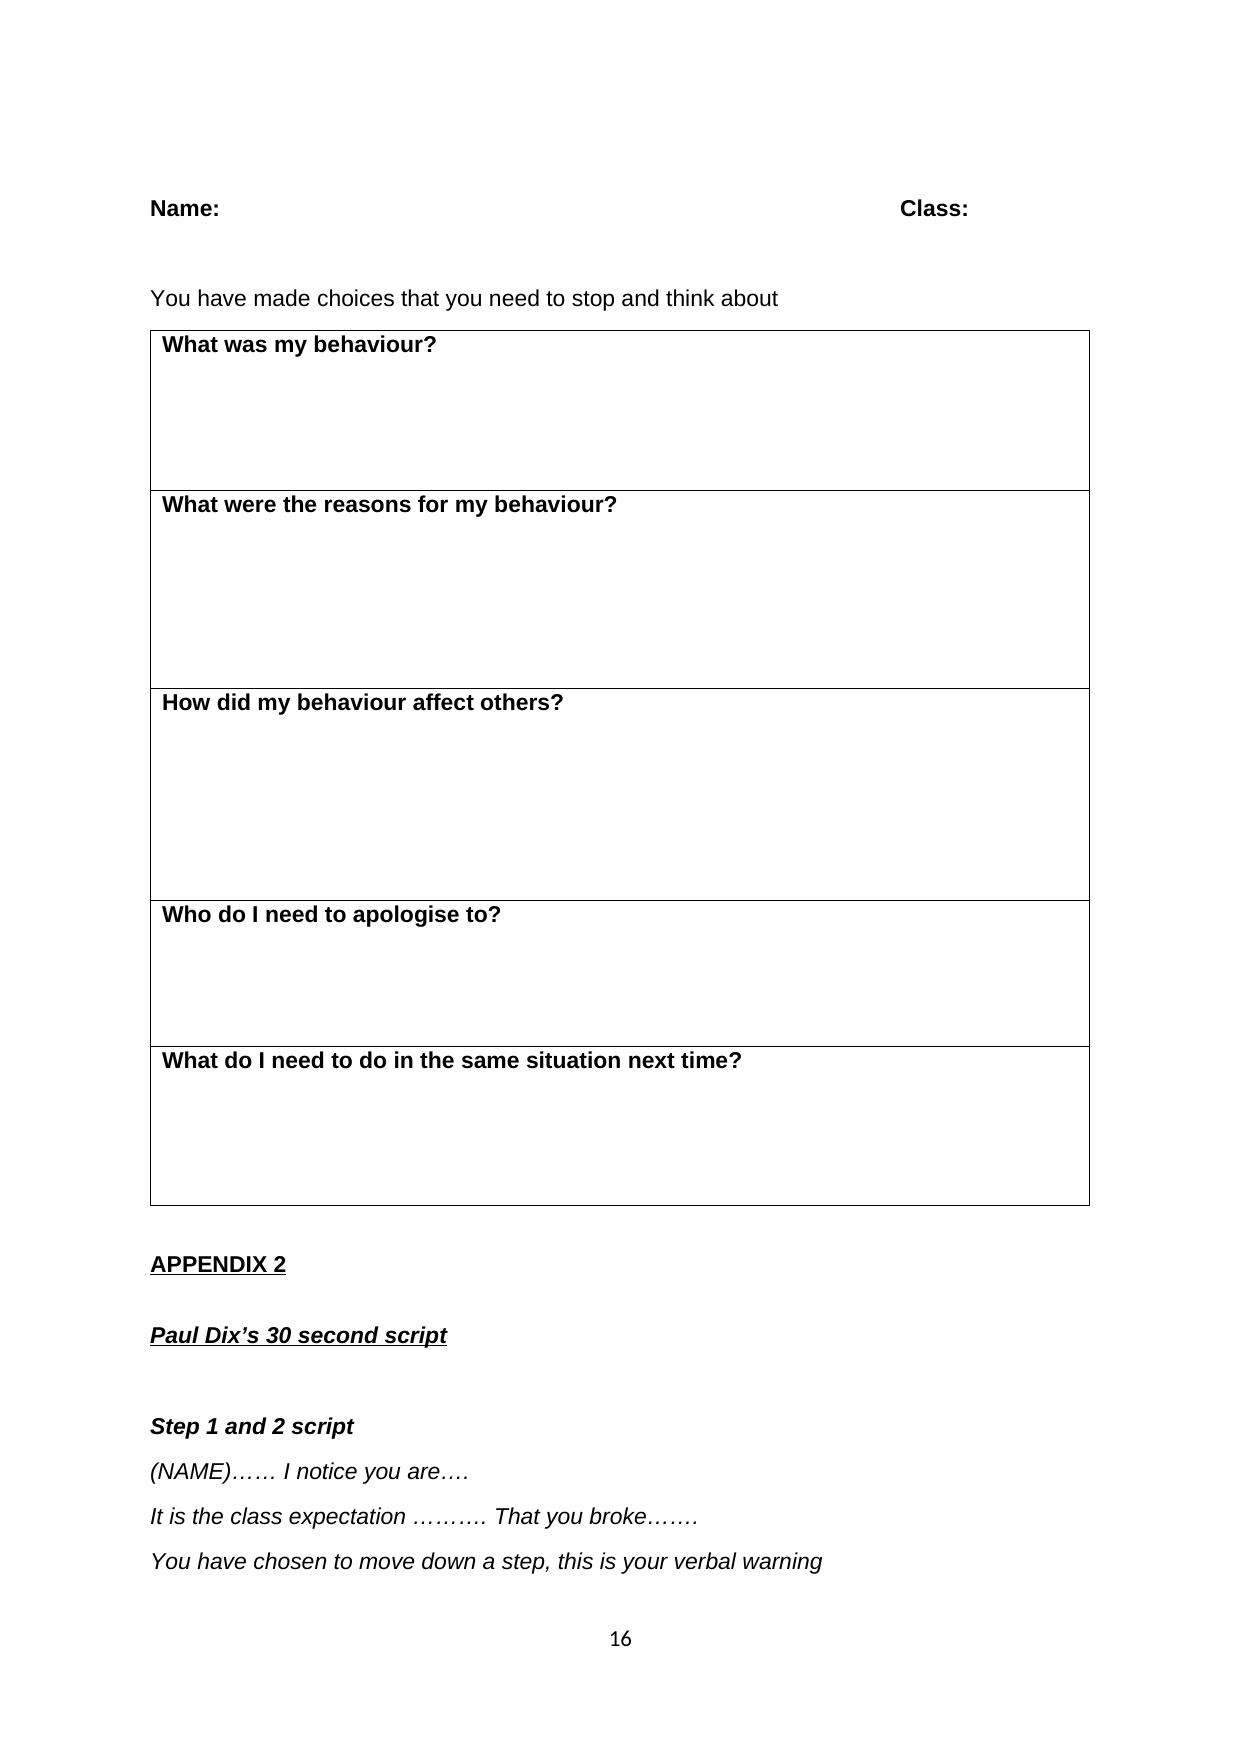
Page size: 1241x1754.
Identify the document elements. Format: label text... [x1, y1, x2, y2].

text You have chosen to move down a step, this is your verbal warning [150, 1548, 1090, 1574]
text You have made choices that you need to stop and think about [150, 285, 1090, 312]
table_cell What were the reasons for my behaviour? [151, 491, 1089, 688]
text Paul Dix’s 30 second script [150, 1322, 1090, 1349]
table_cell What do I need to do in the same situation next time? [151, 1047, 1089, 1205]
text Step 1 and 2 script [150, 1413, 1090, 1439]
table_cell How did my behaviour affect others? [151, 689, 1089, 900]
text APPENDIX 2 [150, 1251, 1090, 1277]
text Name: Class: [150, 195, 1090, 221]
table_cell Who do I need to apologise to? [151, 901, 1089, 1046]
table_header What was my behaviour? [151, 331, 1089, 489]
text (NAME)…… I notice you are…. [150, 1458, 1090, 1484]
text It is the class expectation ………. That you broke……. [150, 1503, 1090, 1529]
